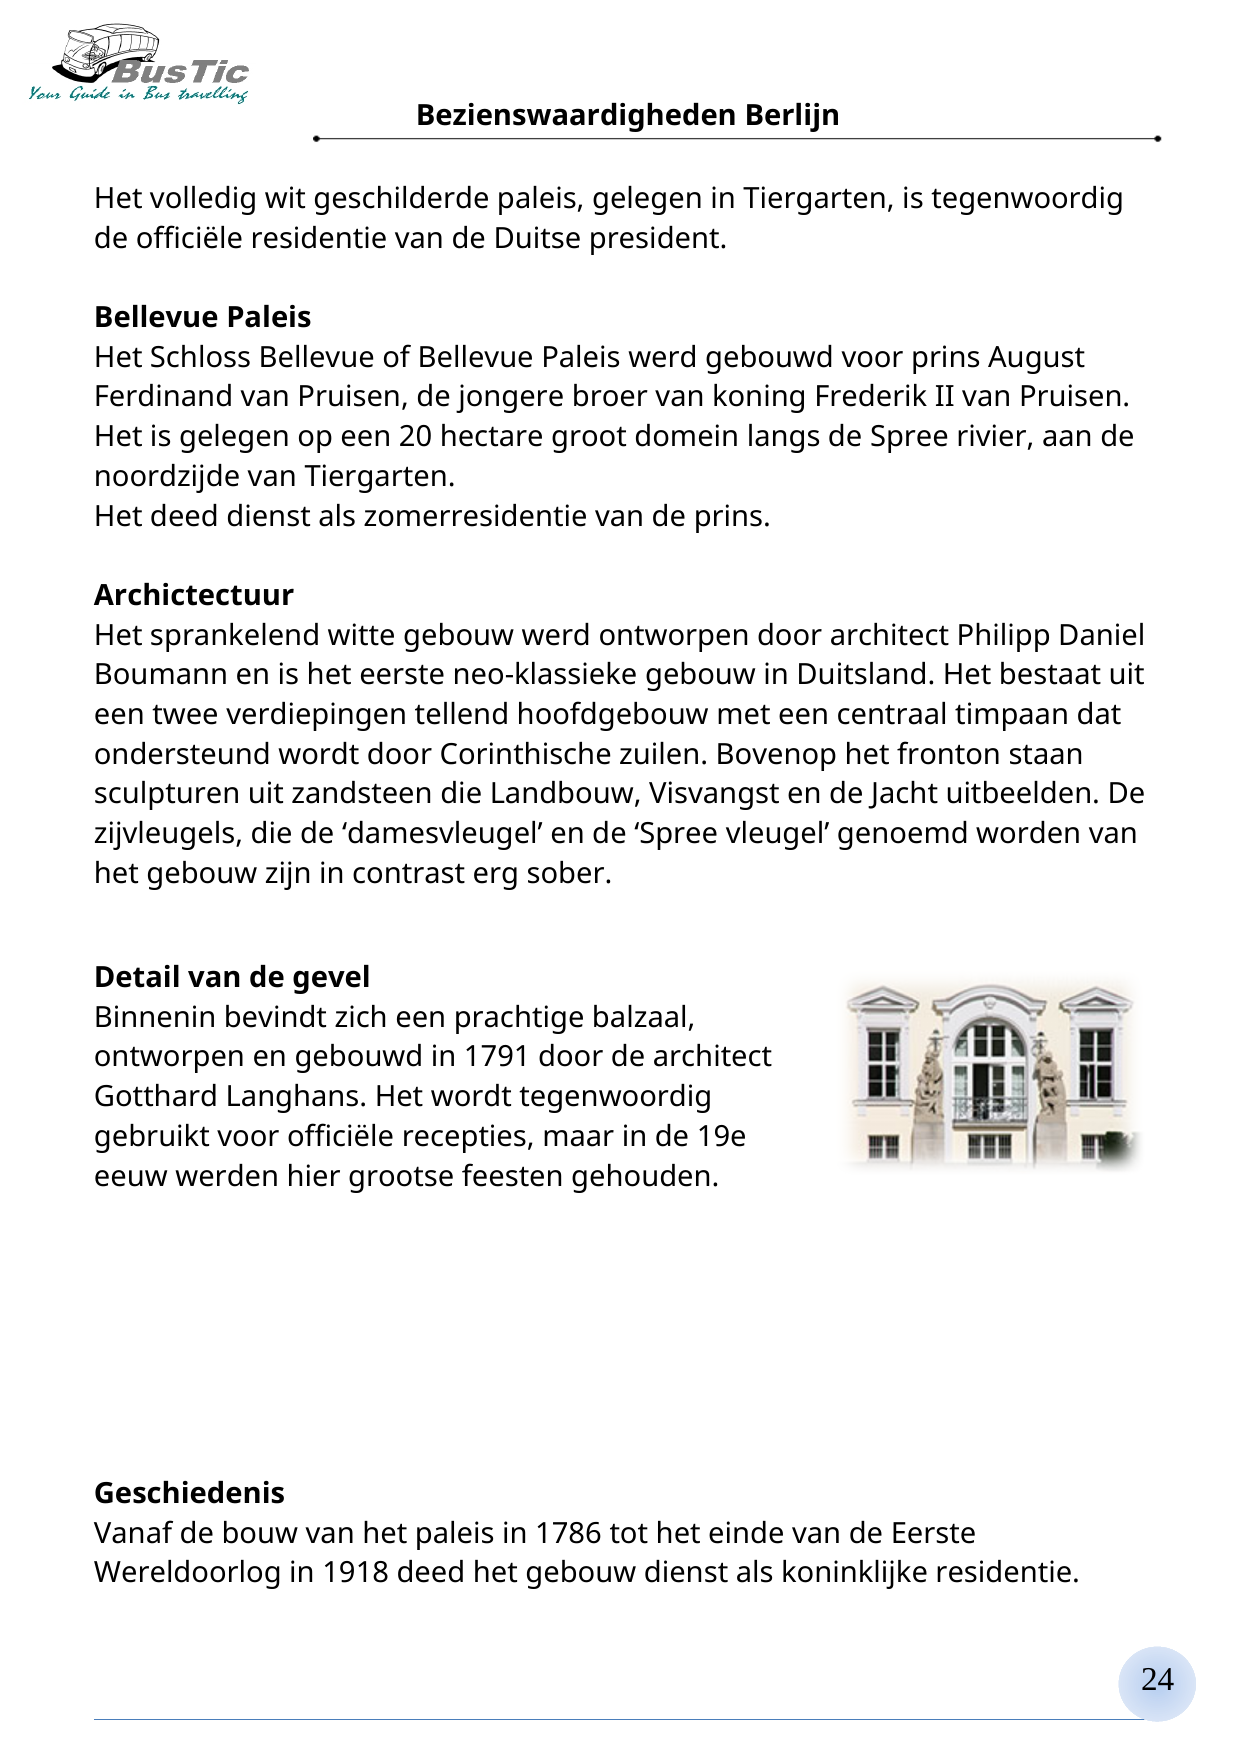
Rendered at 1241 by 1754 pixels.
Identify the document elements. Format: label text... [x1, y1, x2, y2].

text Het is gelegen op een 20 hectare groot domein langs de Spree rivier, aan de noordzijde van Tiergarten. [94, 415, 1162, 495]
picture [313, 133, 1163, 146]
text Het volledig wit geschilderde paleis, gelegen in Tiergarten, is tegenwoordig de officiële residentie van de Duitse president. [94, 177, 1162, 257]
text Binnenin bevindt zich een prachtige balzaal, ontworpen en gebouwd in 1791 door de architect Gotthard Langhans. Het wordt tegenwoordig gebruikt voor officiële recepties, maar in de 19e eeuw werden hier grootse feesten gehouden. [94, 996, 1162, 1194]
picture [21, 19, 256, 104]
picture [863, 997, 1116, 1147]
text Het sprankelend witte gebouw werd ontworpen door architect Philipp Daniel Boumann en is het eerste neo-klassieke gebouw in Duitsland. Het bestaat uit een twee verdiepingen tellend hoofdgebouw met een centraal timpaan dat ondersteund wordt door Corinthische zuilen. Bovenop het fronton staan sculpturen uit zandsteen die Landbouw, Visvangst en de Jacht uitbeelden. De zijvleugels, die de ‘damesvleugel’ en de ‘Spree vleugel’ genoemd worden van het gebouw zijn in contrast erg sober. [94, 614, 1162, 892]
text Het deed dienst als zomerresidentie van de prins. [94, 495, 1162, 534]
text Detail van de gevel [94, 956, 1162, 996]
text Geschiedenis [94, 1472, 1162, 1512]
text Het Schloss Bellevue of Bellevue Paleis werd gebouwd voor prins August Ferdinand van Pruisen, de jongere broer van koning Frederik II van Pruisen. [94, 336, 1162, 415]
text Bellevue Paleis [94, 296, 1162, 336]
text Archictectuur [94, 574, 1162, 614]
